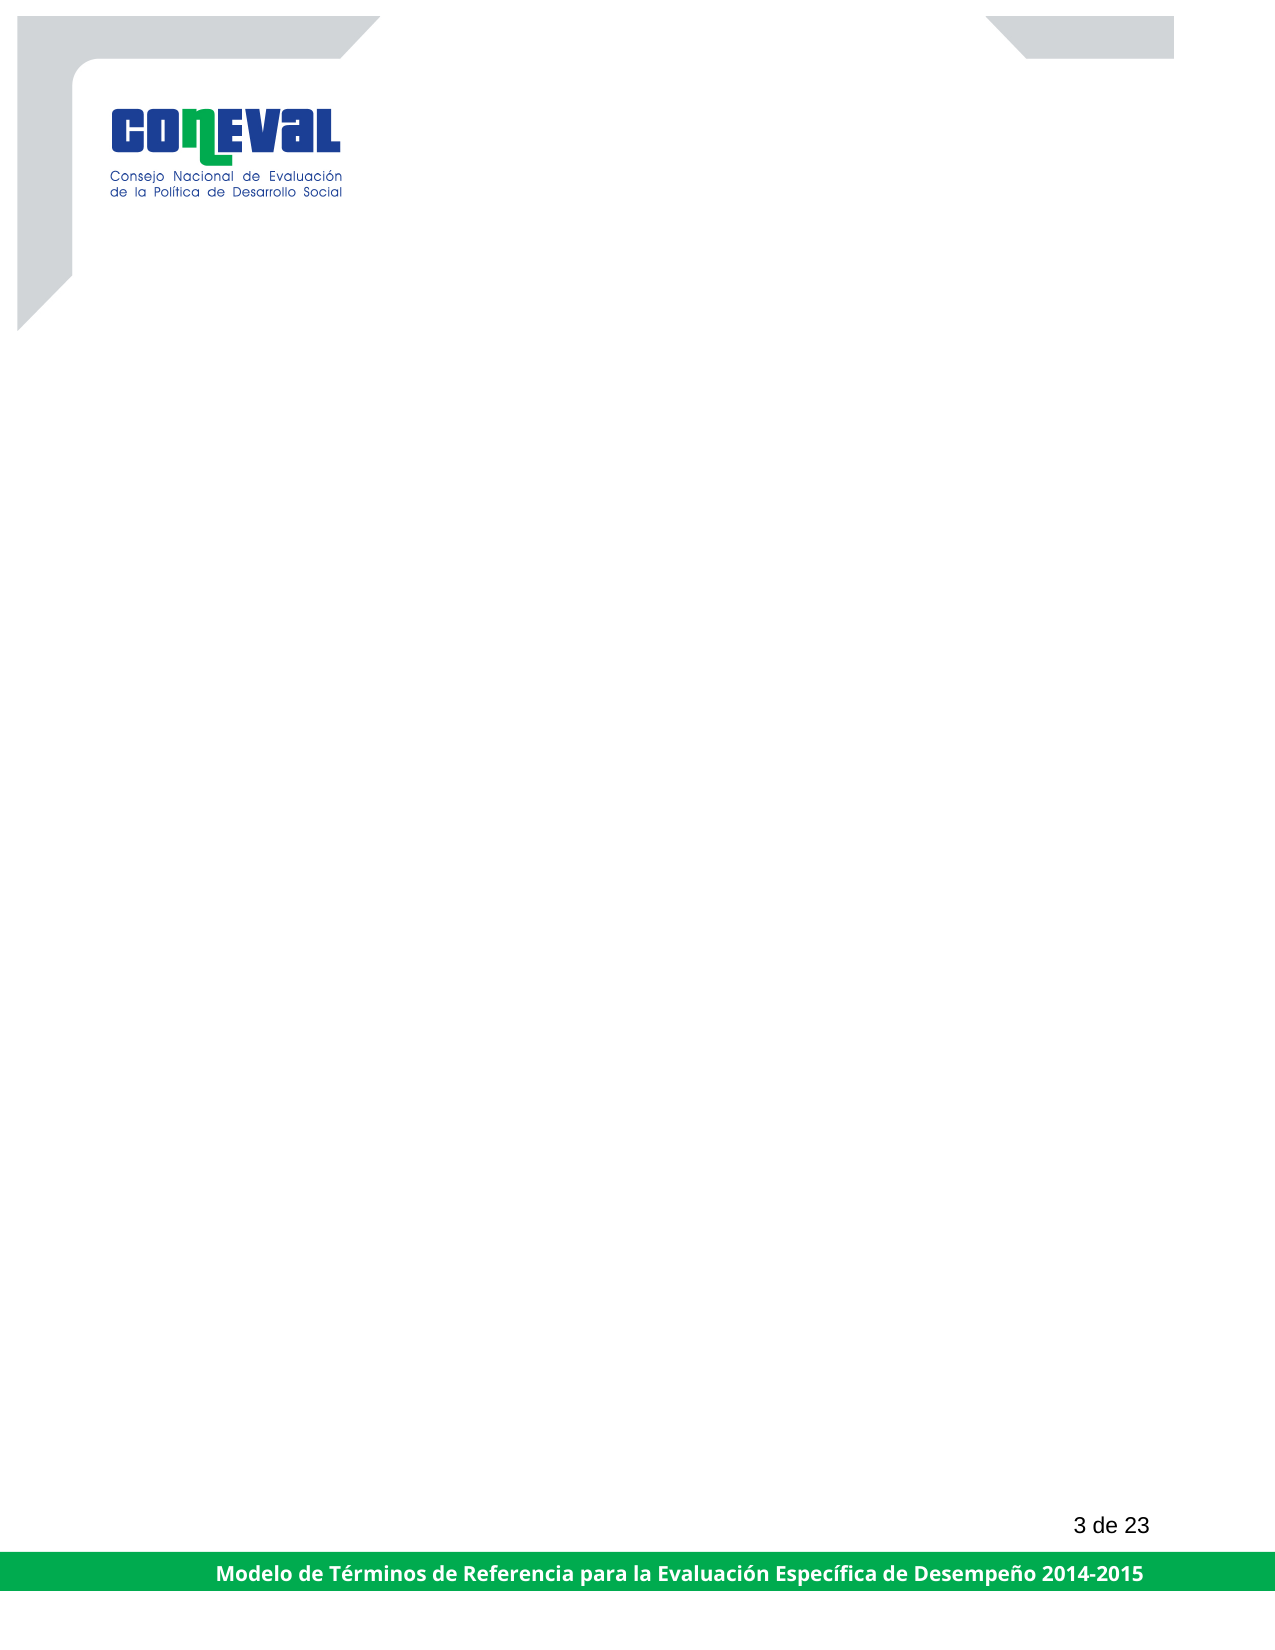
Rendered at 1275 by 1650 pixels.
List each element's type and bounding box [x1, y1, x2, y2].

picture [17, 16, 1174, 331]
